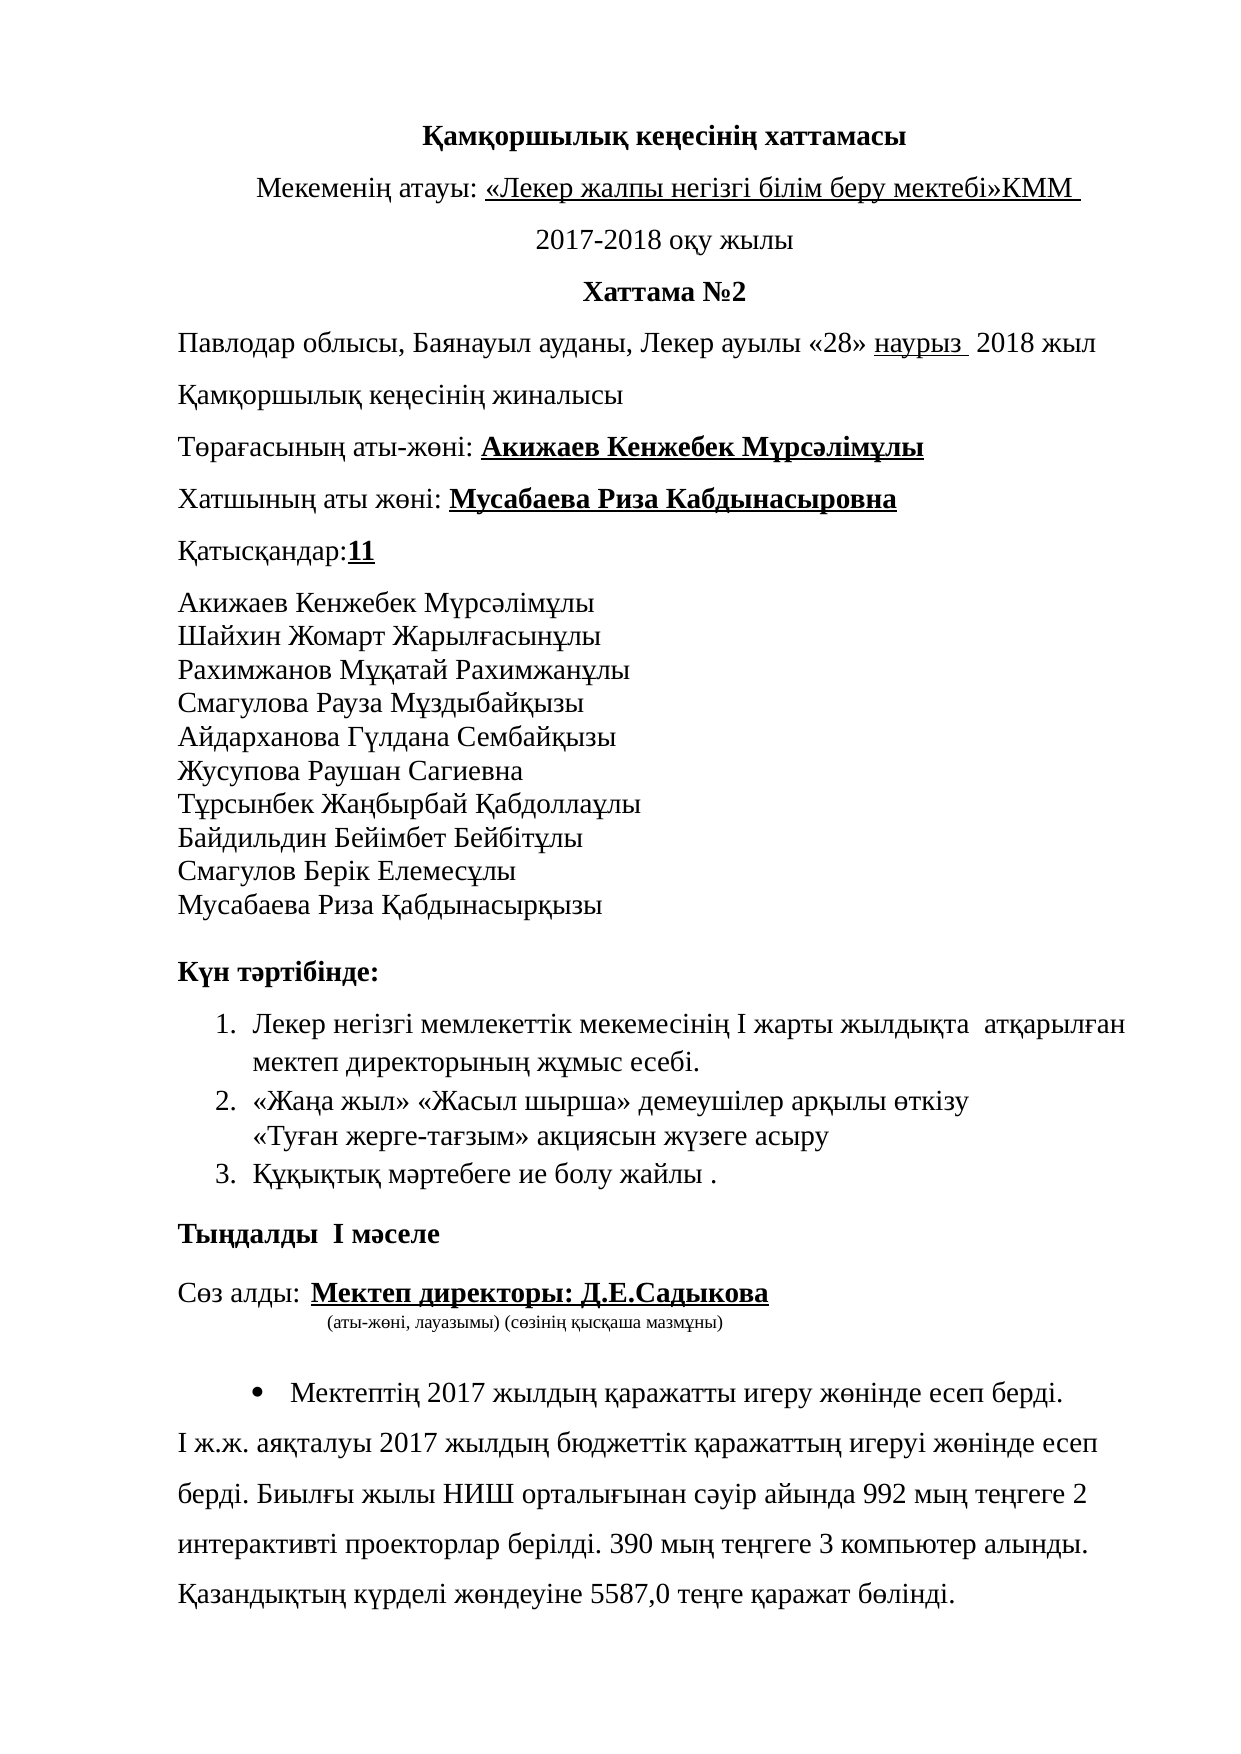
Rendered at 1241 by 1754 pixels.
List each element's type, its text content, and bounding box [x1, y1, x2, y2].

list Мектептің 2017 жылдың қаражатты игеру жөнінде есеп берді. [252, 1375, 1152, 1409]
text Шайхин Жомарт Жарылғасынұлы [177, 618, 1152, 652]
text Қамқоршылық кеңесінің хаттамасы [177, 118, 1152, 152]
list «Жаңа жыл» «Жасыл шырша» демеушілер арқылы өткізу [215, 1083, 1152, 1116]
text Байдильдин Бейімбет Бейбітұлы [177, 820, 1152, 853]
text Хаттама №2 [177, 274, 1152, 307]
text Смагулова Рауза Мұздыбайқызы [177, 686, 1152, 719]
text (аты-жөні, лауазымы) (сөзінің қысқаша мазмұны) [177, 1311, 1152, 1332]
text Хатшының аты жөні: Мусабаева Риза Кабдынасыровна [177, 481, 1152, 515]
text Жусупова Раушан Сагиевна [177, 753, 1152, 786]
list Құқықтық мәртебеге ие болу жайлы . [215, 1157, 1152, 1190]
text Күн тәртібінде: [177, 954, 1152, 987]
text Смагулов Берік Елемесұлы [177, 853, 1152, 887]
text 2017-2018 оқу жылы [177, 222, 1152, 255]
text Павлодар облысы, Баянауыл ауданы, Лекер ауылы «28» наурыз 2018 жыл [177, 326, 1152, 359]
list Лекер негізгі мемлекеттік мекемесінің І жарты жылдықта атқарылған мектеп директорының жұмыс есебі. [215, 1006, 1152, 1078]
text І ж.ж. аяқталуы 2017 жылдың бюджеттік қаражаттың игеруі жөнінде есеп берді. Биылғы жылы НИШ орталығынан сәуір айында 992 мың теңгеге 2 интерактивті проекторлар берілді. 390 мың теңгеге 3 компьютер алынды. Қазандықтың күрделі жөндеуіне 5587,0 теңге қаражат бөлінді. [177, 1426, 1152, 1610]
text Төрағасының аты-жөні: Акижаев Кенжебек Мүрсәлімұлы [177, 429, 1152, 463]
text Қатысқандар:11 [177, 533, 1152, 567]
text Тұрсынбек Жаңбырбай Қабдоллаұлы [177, 786, 1152, 820]
text Акижаев Кенжебек Мүрсәлімұлы [177, 585, 1152, 618]
text Рахимжанов Мұқатай Рахимжанұлы [177, 652, 1152, 686]
text Мекеменің атауы: «Лекер жалпы негізгі білім беру мектебі»КММ [177, 170, 1152, 203]
text Тыңдалды І мәселе [177, 1216, 1152, 1249]
text Сөз алды: Мектеп директоры: Д.Е.Садыкова [177, 1275, 1152, 1309]
list «Туған жерге-тағзым» акциясын жүзеге асыру [252, 1118, 1152, 1152]
text Қамқоршылық кеңесінің жиналысы [177, 377, 1152, 411]
text Айдарханова Гүлдана Сембайқызы [177, 719, 1152, 753]
text Мусабаева Риза Қабдынасырқызы [177, 887, 1152, 920]
